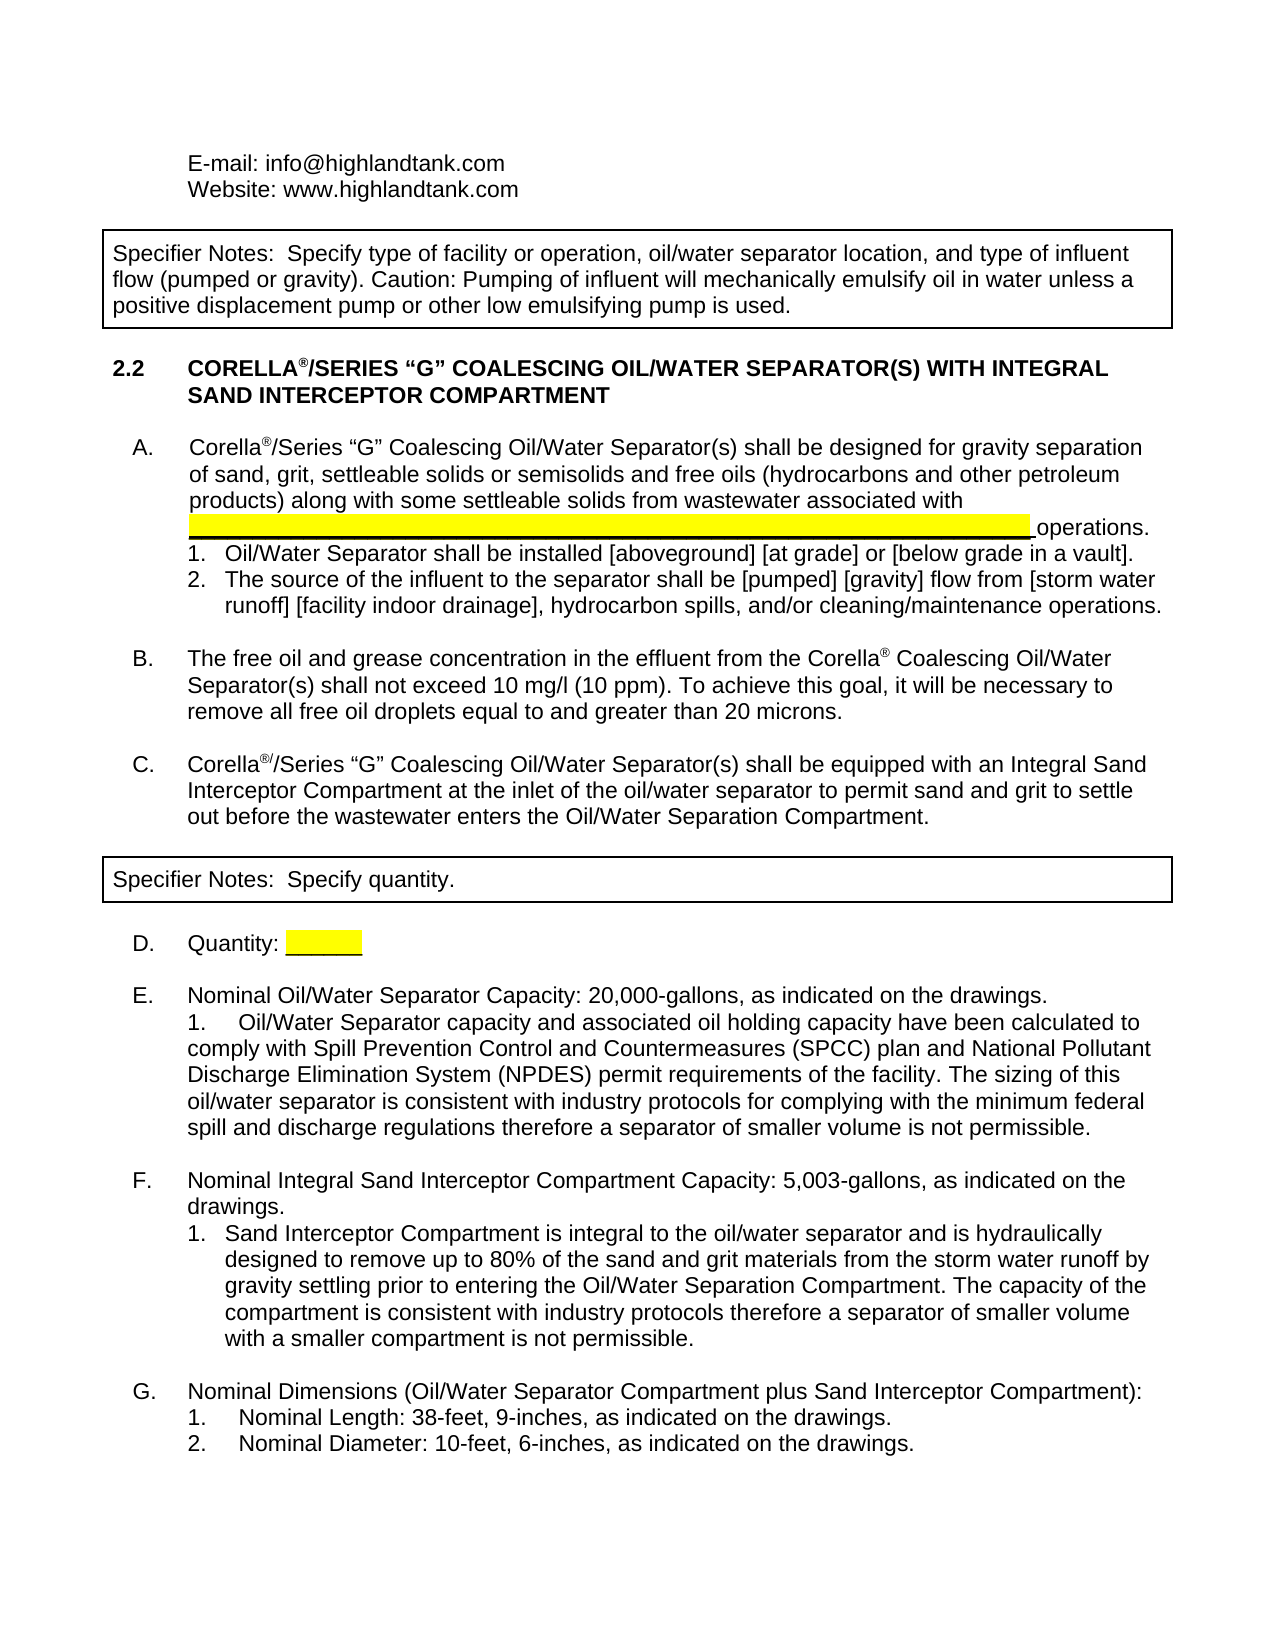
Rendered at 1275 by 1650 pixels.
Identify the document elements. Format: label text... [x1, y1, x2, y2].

text 1. Oil/Water Separator capacity and associated oil holding capacity have been calculated to comply with Spill Prevention Control and Countermeasures (SPCC) plan and National Pollutant Discharge Elimination System (NPDES) permit requirements of the facility. The sizing of this oil/water separator is consistent with industry protocols for complying with the minimum federal spill and discharge regulations therefore a separator of smaller volume is not permissible. [132, 1009, 1162, 1140]
text Specifier Notes: Specify quantity. [104, 858, 1171, 901]
subtitle The source of the influent to the separator shall be [pumped] [gravity] flow from [storm water runoff] [facility indoor drainage], hydrocarbon spills, and/or cleaning/maintenance operations. [187, 566, 1162, 619]
text Specifier Notes: Specify type of facility or operation, oil/water separator location, and type of influent flow (pumped or gravity). Caution: Pumping of influent will mechanically emulsify oil in water unless a positive displacement pump or other low emulsifying pump is used. [104, 231, 1171, 327]
text G. Nominal Dimensions (Oil/Water Separator Compartment plus Sand Interceptor Compartment): [132, 1378, 1162, 1404]
text C. Corella®//Series “G” Coalescing Oil/Water Separator(s) shall be equipped with an Integral Sand Interceptor Compartment at the inlet of the oil/water separator to permit sand and grit to settle out before the wastewater enters the Oil/Water Separation Compartment. [132, 751, 1162, 830]
subtitle Website: www.highlandtank.com [132, 176, 1162, 203]
text F. Nominal Integral Sand Interceptor Compartment Capacity: 5,003-gallons, as indicated on the drawings. [132, 1167, 1162, 1219]
subtitle 2. Nominal Diameter: 10-feet, 6-inches, as indicated on the drawings. [187, 1430, 1162, 1457]
text E. Nominal Oil/Water Separator Capacity: 20,000-gallons, as indicated on the drawings. [132, 982, 1162, 1009]
subtitle E-mail: info@highlandtank.com [132, 150, 1162, 176]
subtitle 2.2 CORELLA®/SERIES “G” COALESCING OIL/WATER SEPARATOR(S) WITH INTEGRAL SAND INTERCEPTOR COMPARTMENT [112, 355, 1162, 408]
text B. The free oil and grease concentration in the effluent from the Corella® Coalescing Oil/Water Separator(s) shall not exceed 10 mg/l (10 ppm). To achieve this goal, it will be necessary to remove all free oil droplets equal to and greater than 20 microns. [132, 645, 1162, 724]
subtitle 1. Nominal Length: 38-feet, 9-inches, as indicated on the drawings. [187, 1404, 1162, 1430]
text D. Quantity: ______ [132, 929, 1162, 956]
subtitle Oil/Water Separator shall be installed [aboveground] [at grade] or [below grade in a vault]. [187, 540, 1162, 566]
list Sand Interceptor Compartment is integral to the oil/water separator and is hydraulically designed to remove up to 80% of the sand and grit materials from the storm water runoff by gravity settling prior to entering the Oil/Water Separation Compartment. The capacity of the compartment is consistent with industry protocols therefore a separator of smaller volume with a smaller compartment is not permissible. [187, 1219, 1162, 1351]
subtitle A. Corella®/Series “G” Coalescing Oil/Water Separator(s) shall be designed for gravity separation of sand, grit, settleable solids or semisolids and free oils (hydrocarbons and other petroleum products) along with some settleable solids from wastewater associated with __________________________________________________________________ operations. [132, 434, 1162, 540]
